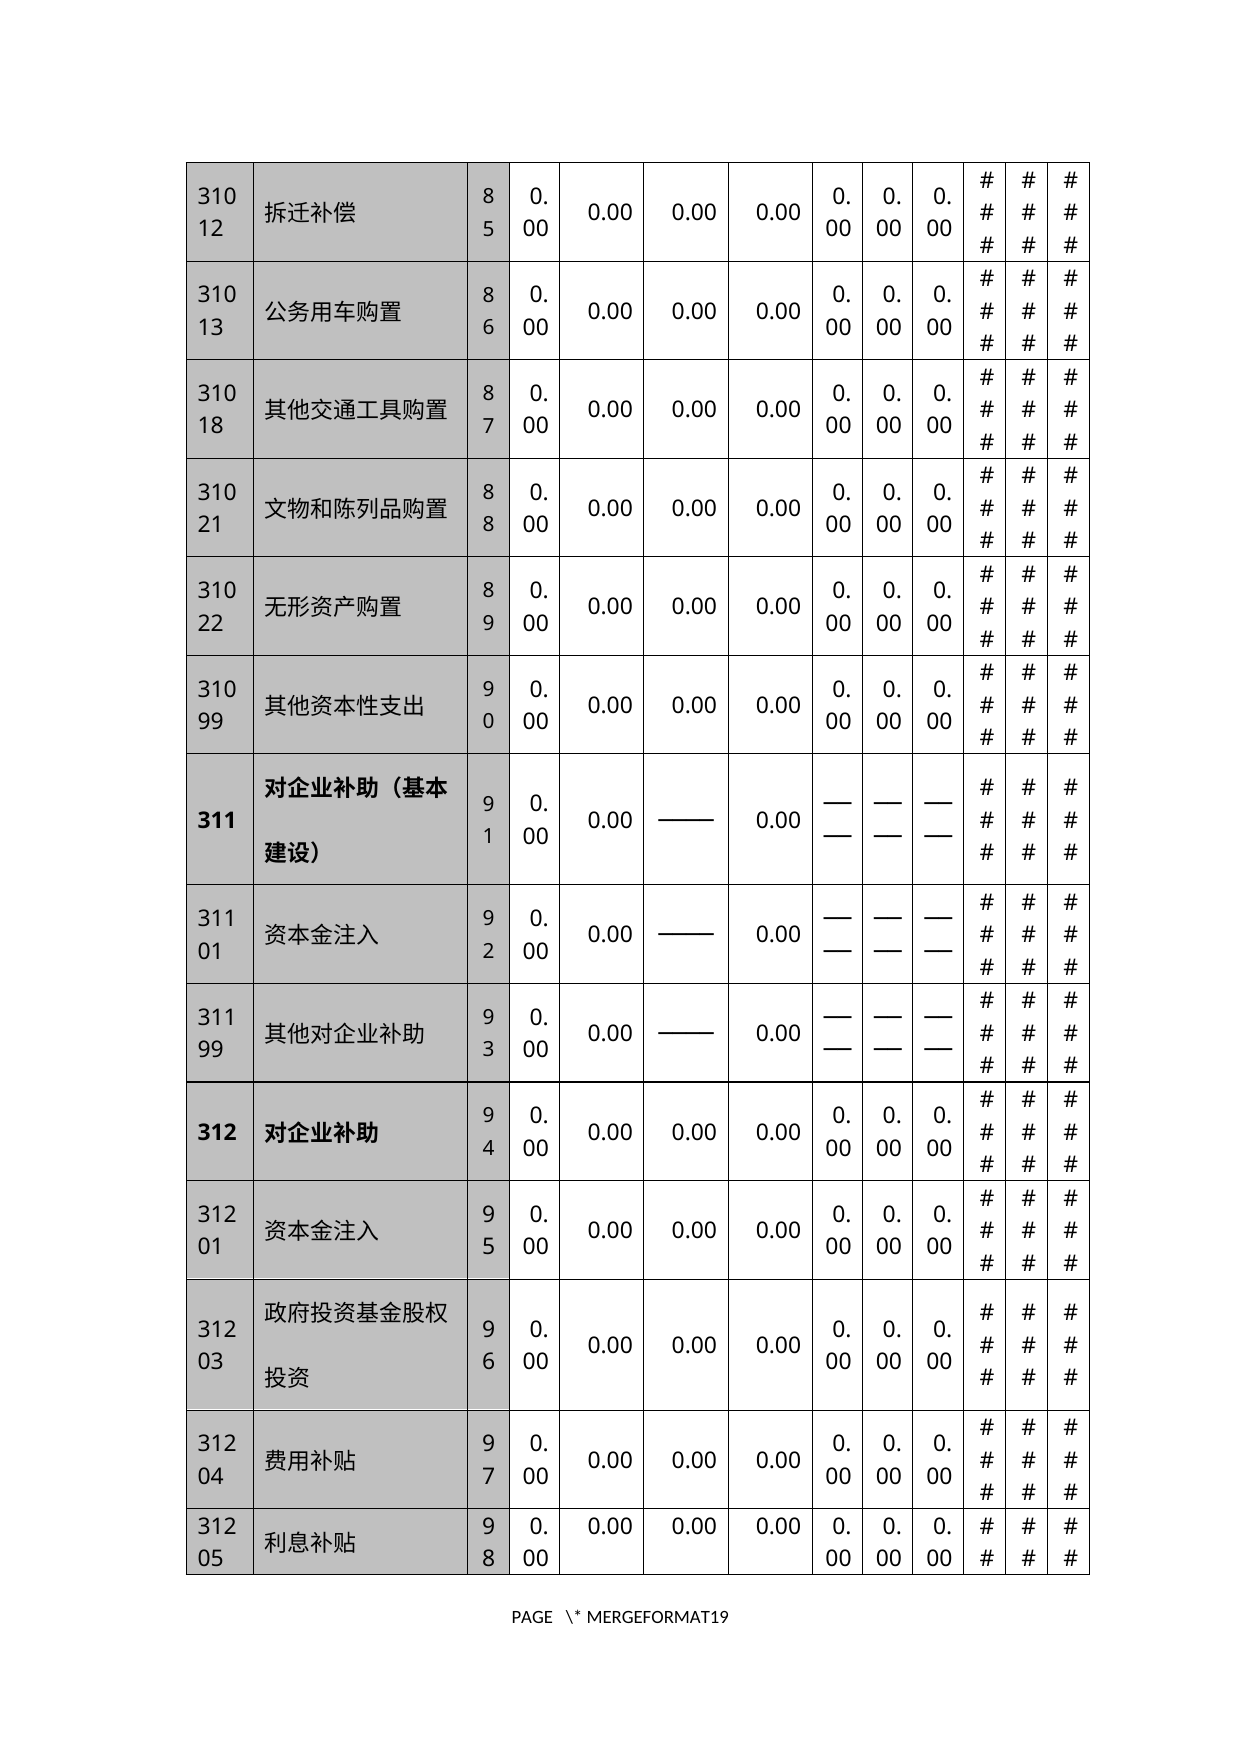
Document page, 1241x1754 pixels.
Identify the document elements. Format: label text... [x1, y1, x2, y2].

table_cell 0.00 [729, 754, 812, 884]
table_cell ### [1006, 656, 1047, 753]
table_cell 0.00 [510, 1411, 559, 1508]
table_cell 0.00 [644, 1083, 728, 1180]
table_cell 0.00 [644, 557, 728, 655]
table_cell ### [1006, 557, 1047, 655]
table_cell 31099 [187, 656, 253, 753]
table_cell ### [964, 656, 1005, 753]
table_cell 0.00 [560, 1083, 643, 1180]
table_cell 0.00 [913, 656, 963, 753]
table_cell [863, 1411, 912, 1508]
table_cell ### [1048, 754, 1089, 884]
table_cell ### [1006, 885, 1047, 983]
table_cell 0.00 [560, 1280, 643, 1409]
table_cell 0.00 [560, 360, 643, 458]
table_cell ### [964, 163, 1005, 261]
table_cell 0.00 [510, 459, 559, 556]
table_cell 0.00 [729, 262, 812, 359]
table_cell 0.00 [913, 557, 963, 655]
table_cell 0.00 [813, 262, 862, 359]
table_cell 0.00 [644, 1411, 728, 1508]
table_cell 0.00 [644, 656, 728, 753]
table_cell ──── [644, 885, 728, 983]
table_cell 94 [468, 1083, 509, 1180]
table_cell ### [964, 1083, 1005, 1180]
table_cell 31018 [187, 360, 253, 458]
table_cell 31201 [187, 1181, 253, 1278]
table_cell 无形资产购置 [254, 557, 467, 655]
table_cell 拆迁补偿 [254, 163, 467, 261]
table_cell 0.00 [729, 163, 812, 261]
table_cell ──── [813, 754, 862, 884]
table_cell ### [964, 262, 1005, 359]
table_cell 97 [468, 1411, 509, 1508]
table_cell 0.00 [863, 262, 912, 359]
table_cell 0.00 [729, 1181, 812, 1278]
table_cell 0.00 [644, 262, 728, 359]
table_cell ### [964, 984, 1005, 1081]
table_cell 0.00 [510, 1083, 559, 1180]
table_cell 0.00 [913, 262, 963, 359]
table_cell 0.00 [729, 1411, 812, 1508]
table_cell 0.00 [729, 360, 812, 458]
table_cell ### [964, 885, 1005, 983]
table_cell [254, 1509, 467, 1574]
table_cell 0.00 [560, 262, 643, 359]
table_cell 0.00 [813, 1181, 862, 1278]
table_cell 0.00 [863, 1083, 912, 1180]
table_cell 0.00 [729, 656, 812, 753]
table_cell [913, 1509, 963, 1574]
table_cell 0.00 [510, 1181, 559, 1278]
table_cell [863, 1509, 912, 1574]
table_cell ### [1048, 557, 1089, 655]
table_cell 0.00 [560, 557, 643, 655]
table_cell 0.00 [510, 163, 559, 261]
table_cell 资本金注入 [254, 885, 467, 983]
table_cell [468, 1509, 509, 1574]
table_cell ──── [813, 885, 862, 983]
table_cell 0.00 [863, 1280, 912, 1409]
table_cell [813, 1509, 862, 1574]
table_cell 85 [468, 163, 509, 261]
table_cell ### [1006, 984, 1047, 1081]
table_cell ### [1006, 1280, 1047, 1409]
table_cell 0.00 [560, 656, 643, 753]
table_cell 31199 [187, 984, 253, 1081]
table_cell 文物和陈列品购置 [254, 459, 467, 556]
table_cell ### [1048, 885, 1089, 983]
table_cell 0.00 [729, 557, 812, 655]
table_cell 0.00 [863, 163, 912, 261]
table_cell 0.00 [560, 885, 643, 983]
table_cell 其他对企业补助 [254, 984, 467, 1081]
table_cell 0.00 [510, 656, 559, 753]
table_cell 0.00 [913, 163, 963, 261]
table_cell ──── [863, 984, 912, 1081]
table_cell 0.00 [913, 459, 963, 556]
table_cell 0.00 [560, 1181, 643, 1278]
table_cell 0.00 [913, 1280, 963, 1409]
table_cell 对企业补助 [254, 1083, 467, 1180]
table_cell 0.00 [863, 656, 912, 753]
table_cell 0.00 [729, 459, 812, 556]
table_cell 0.00 [863, 459, 912, 556]
table_cell 0.00 [560, 459, 643, 556]
table_cell 87 [468, 360, 509, 458]
table_cell 31012 [187, 163, 253, 261]
table_cell 31013 [187, 262, 253, 359]
table_cell 90 [468, 656, 509, 753]
table_cell 0.00 [510, 984, 559, 1081]
table_cell ──── [644, 754, 728, 884]
table_cell 0.00 [510, 262, 559, 359]
table_cell ### [1048, 1083, 1089, 1180]
table_cell 0.00 [560, 163, 643, 261]
table_cell 96 [468, 1280, 509, 1409]
table_cell ──── [913, 984, 963, 1081]
table_cell ──── [913, 754, 963, 884]
table_cell ### [1006, 262, 1047, 359]
table_cell 0.00 [560, 754, 643, 884]
table_cell ### [964, 754, 1005, 884]
table_cell 0.00 [863, 557, 912, 655]
table_cell ──── [913, 885, 963, 983]
table_cell ──── [863, 754, 912, 884]
table_cell 0.00 [644, 1181, 728, 1278]
table_cell 0.00 [644, 360, 728, 458]
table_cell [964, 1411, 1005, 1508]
table_cell 0.00 [729, 1280, 812, 1409]
table_cell ### [1048, 360, 1089, 458]
table_cell ### [1006, 163, 1047, 261]
table_cell ### [1048, 459, 1089, 556]
table_cell ──── [644, 984, 728, 1081]
table_cell ### [1048, 656, 1089, 753]
table_cell 0.00 [644, 1280, 728, 1409]
table_cell 92 [468, 885, 509, 983]
table_cell 88 [468, 459, 509, 556]
table_cell ### [1048, 984, 1089, 1081]
table_cell 86 [468, 262, 509, 359]
table_cell 0.00 [510, 754, 559, 884]
table_cell 95 [468, 1181, 509, 1278]
table_cell 89 [468, 557, 509, 655]
table_cell ### [1048, 262, 1089, 359]
table_cell 31203 [187, 1280, 253, 1409]
table_cell 其他资本性支出 [254, 656, 467, 753]
table_cell 0.00 [813, 1083, 862, 1180]
table_cell 0.00 [863, 360, 912, 458]
table_cell 0.00 [913, 1083, 963, 1180]
table_cell 0.00 [510, 557, 559, 655]
table_cell 0.00 [644, 459, 728, 556]
table_cell 312 [187, 1083, 253, 1180]
table_cell 资本金注入 [254, 1181, 467, 1278]
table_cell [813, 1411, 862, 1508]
table_cell 对企业补助（基本建设） [254, 754, 467, 884]
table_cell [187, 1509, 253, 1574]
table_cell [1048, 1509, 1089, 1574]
table_cell 0.00 [644, 163, 728, 261]
table_cell 0.00 [729, 1083, 812, 1180]
table_cell 政府投资基金股权投资 [254, 1280, 467, 1409]
table_cell 其他交通工具购置 [254, 360, 467, 458]
table_cell ──── [863, 885, 912, 983]
table_cell 311 [187, 754, 253, 884]
table_cell 0.00 [913, 360, 963, 458]
table_cell ──── [813, 984, 862, 1081]
table_cell 0.00 [813, 1280, 862, 1409]
table_cell 0.00 [813, 656, 862, 753]
table_cell 0.00 [510, 1280, 559, 1409]
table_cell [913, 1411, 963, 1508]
table_cell 0.00 [813, 557, 862, 655]
table_cell 93 [468, 984, 509, 1081]
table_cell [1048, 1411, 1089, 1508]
table_cell 公务用车购置 [254, 262, 467, 359]
table_cell 0.00 [813, 163, 862, 261]
table_cell 0.00 [813, 459, 862, 556]
table_cell 0.00 [510, 360, 559, 458]
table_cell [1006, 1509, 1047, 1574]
table_cell 31022 [187, 557, 253, 655]
table_cell ### [964, 1280, 1005, 1409]
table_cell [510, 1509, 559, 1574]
table_cell 31101 [187, 885, 253, 983]
table_cell ### [1006, 1181, 1047, 1278]
table_cell 31021 [187, 459, 253, 556]
table_cell ### [1048, 1280, 1089, 1409]
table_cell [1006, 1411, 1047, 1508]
table_cell ### [964, 360, 1005, 458]
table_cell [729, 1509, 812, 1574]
table_cell 费用补贴 [254, 1411, 467, 1508]
table_cell ### [1048, 1181, 1089, 1278]
table_cell ### [1006, 1083, 1047, 1180]
table_cell 31204 [187, 1411, 253, 1508]
table_cell ### [1006, 459, 1047, 556]
table_cell ### [1048, 163, 1089, 261]
table_cell 0.00 [729, 885, 812, 983]
table_cell ### [964, 459, 1005, 556]
table_cell 0.00 [560, 984, 643, 1081]
table_cell ### [964, 1181, 1005, 1278]
table_cell 0.00 [813, 360, 862, 458]
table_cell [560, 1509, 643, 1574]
table_cell 0.00 [913, 1181, 963, 1278]
table_cell ### [964, 557, 1005, 655]
table_cell 0.00 [729, 984, 812, 1081]
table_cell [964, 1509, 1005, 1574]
table_cell ### [1006, 360, 1047, 458]
table_cell 0.00 [560, 1411, 643, 1508]
table_cell 0.00 [510, 885, 559, 983]
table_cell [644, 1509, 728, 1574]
table_cell 91 [468, 754, 509, 884]
table_cell ### [1006, 754, 1047, 884]
table_cell 0.00 [863, 1181, 912, 1278]
